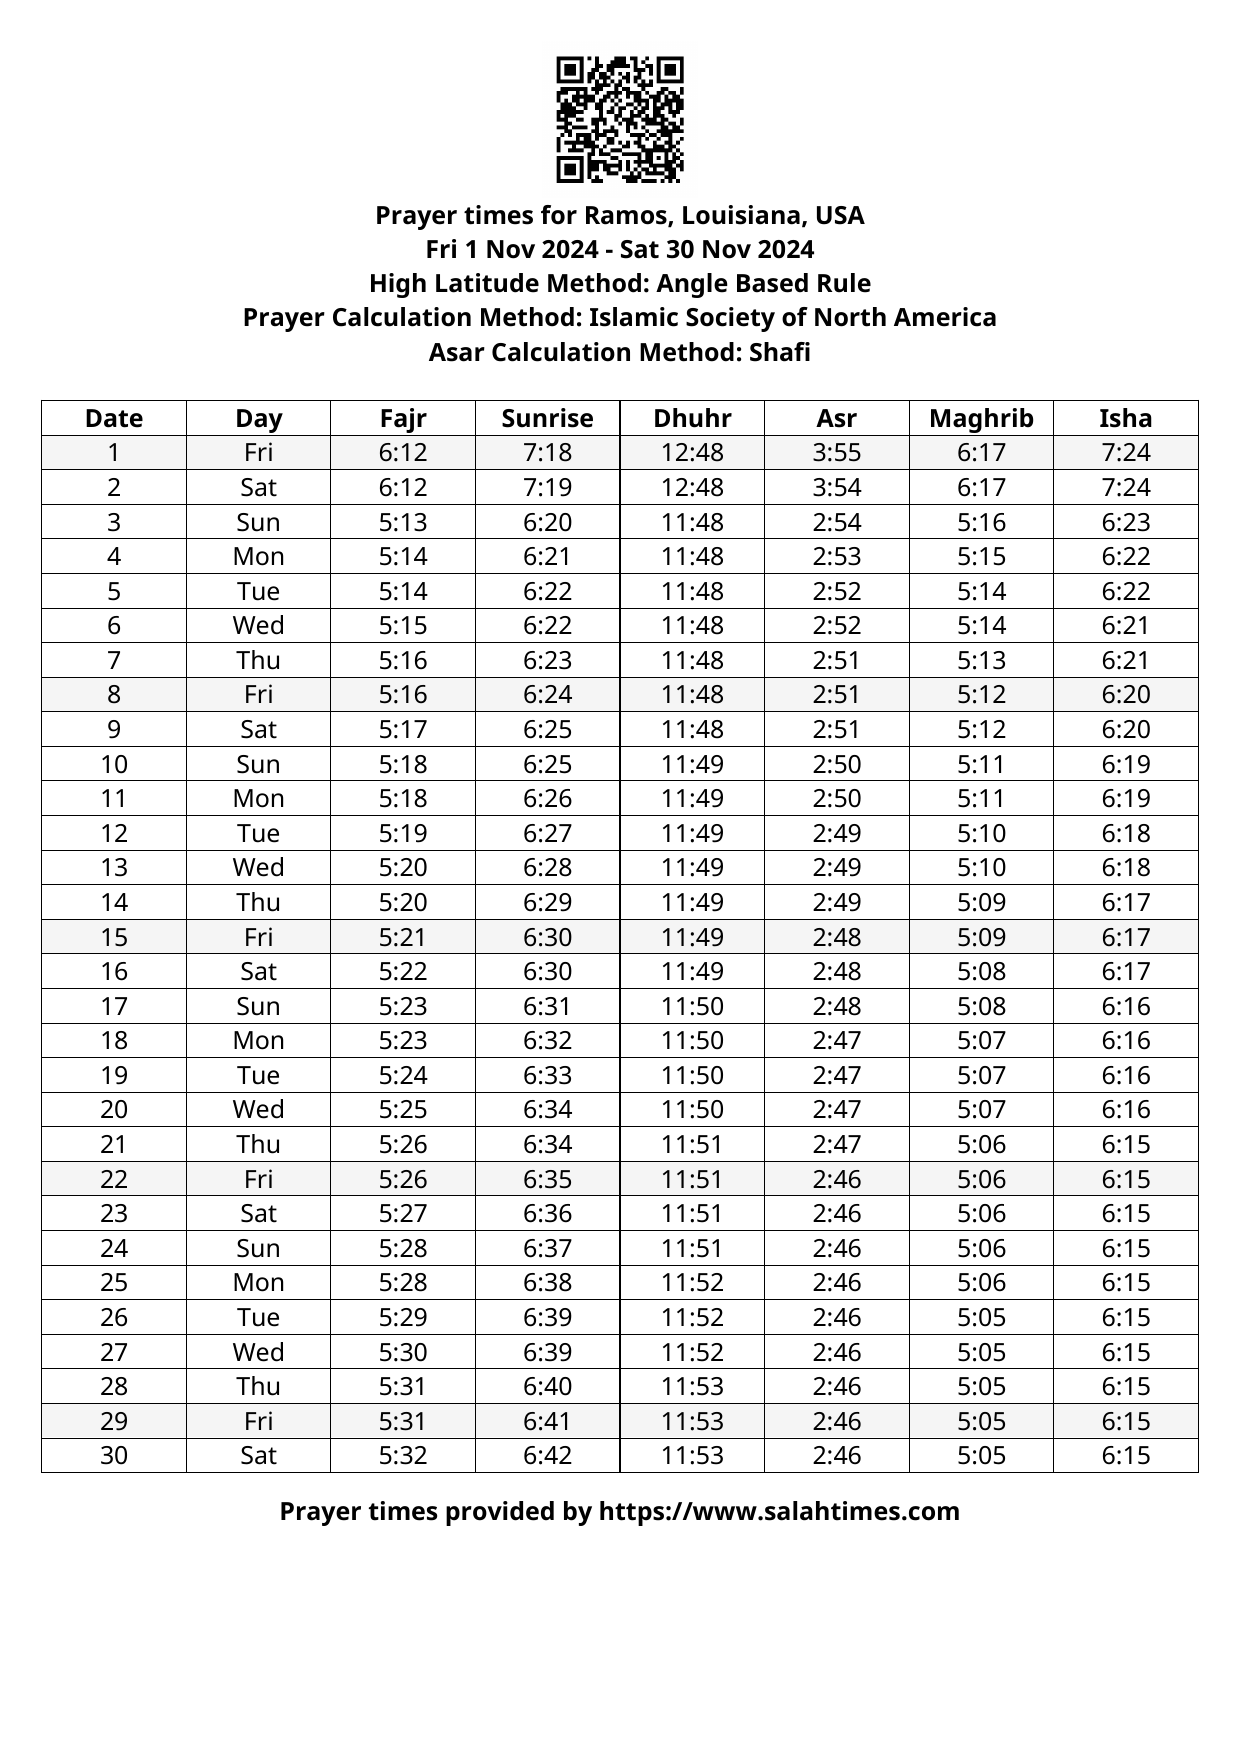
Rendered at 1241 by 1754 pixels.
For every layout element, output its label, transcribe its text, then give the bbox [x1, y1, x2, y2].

table_cell 30 [42, 1439, 186, 1472]
table_cell 6:34 [476, 1127, 619, 1161]
table_cell 2:47 [765, 1127, 909, 1161]
table_cell Sat [187, 470, 330, 504]
table_cell 5:18 [331, 781, 475, 815]
table_cell 8 [42, 678, 186, 711]
table_cell Wed [187, 851, 330, 884]
table_cell 5:07 [910, 1093, 1053, 1126]
table_cell 11:48 [621, 678, 764, 711]
table_cell 6:22 [1054, 574, 1198, 607]
table_cell 2:46 [765, 1335, 909, 1368]
table_cell 6:20 [1054, 678, 1198, 711]
table_cell 11:51 [621, 1231, 764, 1264]
table_cell 7:18 [476, 436, 619, 469]
table_cell 6:32 [476, 1024, 619, 1057]
table_cell 6:17 [1054, 885, 1198, 919]
table_cell 5:06 [910, 1196, 1053, 1230]
table_cell 2:47 [765, 1093, 909, 1126]
table_cell 11:51 [621, 1196, 764, 1230]
table_cell 6:21 [476, 539, 619, 573]
table_cell 5:17 [331, 712, 475, 746]
table_cell 2 [42, 470, 186, 504]
table_cell Sat [187, 712, 330, 746]
table_cell Thu [187, 885, 330, 919]
table_cell 3:55 [765, 436, 909, 469]
table_cell 6:17 [910, 470, 1053, 504]
table_cell 2:54 [765, 505, 909, 538]
table_cell 5:22 [331, 954, 475, 988]
table_cell 5:11 [910, 781, 1053, 815]
table_cell 5:30 [331, 1335, 475, 1368]
table_cell 2:51 [765, 712, 909, 746]
table_cell Thu [187, 1127, 330, 1161]
table_header Maghrib [910, 401, 1053, 434]
table_cell 11:49 [621, 816, 764, 849]
table_cell 15 [42, 920, 186, 953]
table_cell 5:13 [910, 643, 1053, 677]
table_cell 7:24 [1054, 470, 1198, 504]
table_cell 6:15 [1054, 1404, 1198, 1437]
table_cell 2:49 [765, 851, 909, 884]
table_cell 6:22 [476, 609, 619, 642]
table_cell 18 [42, 1024, 186, 1057]
table_cell 5:19 [331, 816, 475, 849]
table_cell 6:16 [1054, 989, 1198, 1022]
table_cell 5:16 [331, 678, 475, 711]
table_cell 5:08 [910, 989, 1053, 1022]
table_cell 6:15 [1054, 1300, 1198, 1334]
table_cell 6:41 [476, 1404, 619, 1437]
table_cell 1 [42, 436, 186, 469]
table_cell 12 [42, 816, 186, 849]
table_cell 5:12 [910, 678, 1053, 711]
table_cell 2:46 [765, 1162, 909, 1195]
table_cell 5:05 [910, 1439, 1053, 1472]
table_cell 5:15 [331, 609, 475, 642]
table_cell 11:48 [621, 505, 764, 538]
table_cell 6:17 [1054, 954, 1198, 988]
table_cell 6:18 [1054, 851, 1198, 884]
table_cell 5:05 [910, 1300, 1053, 1334]
table_cell 6:19 [1054, 747, 1198, 780]
table_cell 6:17 [1054, 920, 1198, 953]
table_cell 5:06 [910, 1162, 1053, 1195]
table_cell 5:10 [910, 851, 1053, 884]
table_cell 6:15 [1054, 1335, 1198, 1368]
table_cell 6:23 [476, 643, 619, 677]
table_header Asr [765, 401, 909, 434]
table_header Date [42, 401, 186, 434]
table_cell Wed [187, 1335, 330, 1368]
table_cell 2:50 [765, 747, 909, 780]
table_cell 2:46 [765, 1300, 909, 1334]
table_cell 7:19 [476, 470, 619, 504]
table_cell 6:15 [1054, 1266, 1198, 1299]
table_cell Mon [187, 1024, 330, 1057]
table_cell 20 [42, 1093, 186, 1126]
table_cell 11:49 [621, 954, 764, 988]
table_cell 6:15 [1054, 1439, 1198, 1472]
table_cell Mon [187, 1266, 330, 1299]
table_cell 2:48 [765, 920, 909, 953]
table_cell 6:35 [476, 1162, 619, 1195]
table_cell 11:48 [621, 643, 764, 677]
table_cell 5:07 [910, 1058, 1053, 1092]
table_cell 3 [42, 505, 186, 538]
table_cell 5:07 [910, 1024, 1053, 1057]
table_cell 11:49 [621, 885, 764, 919]
table_cell 6:18 [1054, 816, 1198, 849]
table_cell 6:12 [331, 436, 475, 469]
table_cell 5:18 [331, 747, 475, 780]
table_cell 11:49 [621, 920, 764, 953]
table_cell 6:22 [1054, 539, 1198, 573]
table_cell Sun [187, 1231, 330, 1264]
table_cell 19 [42, 1058, 186, 1092]
table_cell 14 [42, 885, 186, 919]
table_cell Fri [187, 678, 330, 711]
table_header Sunrise [476, 401, 619, 434]
table_cell 2:47 [765, 1024, 909, 1057]
table_cell 2:50 [765, 781, 909, 815]
table_cell 5:11 [910, 747, 1053, 780]
table_cell 11:48 [621, 539, 764, 573]
table_cell Wed [187, 609, 330, 642]
table_cell 2:47 [765, 1058, 909, 1092]
table_cell Wed [187, 1093, 330, 1126]
table_cell 11:51 [621, 1162, 764, 1195]
table_cell 5:31 [331, 1369, 475, 1403]
table_cell 5:24 [331, 1058, 475, 1092]
table_cell 11:48 [621, 609, 764, 642]
table_cell 2:51 [765, 643, 909, 677]
table_cell 6:39 [476, 1300, 619, 1334]
table_cell 11:50 [621, 1093, 764, 1126]
table_cell 6:17 [910, 436, 1053, 469]
table_cell 5:26 [331, 1127, 475, 1161]
table_cell 6:30 [476, 920, 619, 953]
table_cell Tue [187, 816, 330, 849]
table_cell 5:05 [910, 1335, 1053, 1368]
table_cell 11:50 [621, 1058, 764, 1092]
table_cell 5:06 [910, 1266, 1053, 1299]
table_cell 5:27 [331, 1196, 475, 1230]
table_cell 6 [42, 609, 186, 642]
table_cell 11:48 [621, 712, 764, 746]
table_cell 5:25 [331, 1093, 475, 1126]
table_cell 6:21 [1054, 609, 1198, 642]
table_cell Sun [187, 989, 330, 1022]
table_cell 6:40 [476, 1369, 619, 1403]
table_cell 28 [42, 1369, 186, 1403]
table_header Dhuhr [621, 401, 764, 434]
table_cell Sat [187, 1196, 330, 1230]
table_cell 11:53 [621, 1369, 764, 1403]
table_cell 27 [42, 1335, 186, 1368]
table_cell 5:14 [910, 609, 1053, 642]
picture [542, 41, 699, 198]
table_cell 7 [42, 643, 186, 677]
table_cell 5:09 [910, 885, 1053, 919]
table_cell 6:21 [1054, 643, 1198, 677]
table_cell 5:26 [331, 1162, 475, 1195]
table_cell 5:20 [331, 851, 475, 884]
table_cell 6:15 [1054, 1231, 1198, 1264]
table_cell 5:06 [910, 1127, 1053, 1161]
table_cell 5:31 [331, 1404, 475, 1437]
table_cell 5:09 [910, 920, 1053, 953]
table_cell 6:15 [1054, 1196, 1198, 1230]
table_cell 5:20 [331, 885, 475, 919]
table_cell 29 [42, 1404, 186, 1437]
table_cell 6:31 [476, 989, 619, 1022]
table_cell 6:38 [476, 1266, 619, 1299]
table_cell 5:23 [331, 989, 475, 1022]
table_cell 6:33 [476, 1058, 619, 1092]
table_cell 5:10 [910, 816, 1053, 849]
table_cell 6:28 [476, 851, 619, 884]
table_cell 6:37 [476, 1231, 619, 1264]
table_cell 6:15 [1054, 1127, 1198, 1161]
table_cell 22 [42, 1162, 186, 1195]
table_cell 26 [42, 1300, 186, 1334]
table_cell 11:50 [621, 989, 764, 1022]
table_cell Fri [187, 1404, 330, 1437]
table_cell 6:39 [476, 1335, 619, 1368]
table_cell 6:23 [1054, 505, 1198, 538]
table_cell 11:52 [621, 1300, 764, 1334]
table_cell 6:24 [476, 678, 619, 711]
table_cell 6:27 [476, 816, 619, 849]
table_cell 7:24 [1054, 436, 1198, 469]
table_cell 6:42 [476, 1439, 619, 1472]
table_cell Thu [187, 1369, 330, 1403]
table_cell 6:16 [1054, 1024, 1198, 1057]
table_cell 5:21 [331, 920, 475, 953]
table_cell 2:48 [765, 954, 909, 988]
table_cell 2:46 [765, 1266, 909, 1299]
table_cell 5:16 [910, 505, 1053, 538]
text Fri 1 Nov 2024 - Sat 30 Nov 2024 [42, 232, 1198, 266]
table_cell Tue [187, 1058, 330, 1092]
table_cell 2:51 [765, 678, 909, 711]
table_cell 16 [42, 954, 186, 988]
table_cell 11:48 [621, 574, 764, 607]
table_cell Sat [187, 954, 330, 988]
table_cell 5:16 [331, 643, 475, 677]
table_cell 6:36 [476, 1196, 619, 1230]
table_cell 6:22 [476, 574, 619, 607]
table_cell 4 [42, 539, 186, 573]
table_cell 11:49 [621, 747, 764, 780]
table_cell 5:29 [331, 1300, 475, 1334]
table_cell Thu [187, 643, 330, 677]
table_cell 23 [42, 1196, 186, 1230]
table_header Fajr [331, 401, 475, 434]
table_cell 2:49 [765, 816, 909, 849]
table_cell 5:14 [910, 574, 1053, 607]
table_cell 11 [42, 781, 186, 815]
table_cell 24 [42, 1231, 186, 1264]
table_cell 13 [42, 851, 186, 884]
table_cell 5:08 [910, 954, 1053, 988]
table_cell 6:16 [1054, 1058, 1198, 1092]
table_cell 17 [42, 989, 186, 1022]
table_cell 2:53 [765, 539, 909, 573]
table_cell 5:14 [331, 539, 475, 573]
table_cell 11:49 [621, 851, 764, 884]
table_cell 9 [42, 712, 186, 746]
table_cell 6:12 [331, 470, 475, 504]
table_cell 5:05 [910, 1404, 1053, 1437]
table_cell 6:26 [476, 781, 619, 815]
text High Latitude Method: Angle Based Rule [42, 266, 1198, 300]
table_cell Fri [187, 1162, 330, 1195]
table_header Day [187, 401, 330, 434]
table_cell 2:49 [765, 885, 909, 919]
table_cell Sun [187, 747, 330, 780]
table_cell 12:48 [621, 470, 764, 504]
table_cell 5:06 [910, 1231, 1053, 1264]
text Prayer times provided by https://www.salahtimes.com [42, 1494, 1198, 1528]
table_cell Sun [187, 505, 330, 538]
table_cell 5 [42, 574, 186, 607]
table_cell 6:15 [1054, 1162, 1198, 1195]
table_cell 11:50 [621, 1024, 764, 1057]
table_cell 5:32 [331, 1439, 475, 1472]
text Prayer times for Ramos, Louisiana, USA [42, 198, 1198, 232]
table_cell 2:46 [765, 1404, 909, 1437]
table_cell 2:48 [765, 989, 909, 1022]
table_cell 21 [42, 1127, 186, 1161]
table_cell Tue [187, 1300, 330, 1334]
table_cell 5:15 [910, 539, 1053, 573]
table_cell 2:46 [765, 1439, 909, 1472]
table_cell 2:46 [765, 1196, 909, 1230]
table_cell 6:19 [1054, 781, 1198, 815]
table_cell 6:29 [476, 885, 619, 919]
table_cell Mon [187, 781, 330, 815]
table_cell 6:34 [476, 1093, 619, 1126]
table_cell 2:46 [765, 1369, 909, 1403]
table_header Isha [1054, 401, 1198, 434]
table_cell Tue [187, 574, 330, 607]
table_cell 6:16 [1054, 1093, 1198, 1126]
table_cell 6:20 [1054, 712, 1198, 746]
table_cell 11:49 [621, 781, 764, 815]
table_cell 10 [42, 747, 186, 780]
table_cell 5:28 [331, 1231, 475, 1264]
table_cell 2:46 [765, 1231, 909, 1264]
table_cell 25 [42, 1266, 186, 1299]
table_cell 12:48 [621, 436, 764, 469]
table_cell 5:23 [331, 1024, 475, 1057]
table_cell 5:14 [331, 574, 475, 607]
table_cell 3:54 [765, 470, 909, 504]
table_cell 11:52 [621, 1266, 764, 1299]
table_cell 6:30 [476, 954, 619, 988]
table_cell Fri [187, 436, 330, 469]
table_cell 5:05 [910, 1369, 1053, 1403]
table_cell 11:51 [621, 1127, 764, 1161]
text Asar Calculation Method: Shafi [42, 334, 1198, 368]
table_cell 2:52 [765, 609, 909, 642]
table_cell Sat [187, 1439, 330, 1472]
text Prayer Calculation Method: Islamic Society of North America [42, 300, 1198, 334]
table_cell 6:25 [476, 712, 619, 746]
table_cell Fri [187, 920, 330, 953]
table_cell 5:28 [331, 1266, 475, 1299]
table_cell 11:53 [621, 1439, 764, 1472]
table_cell Mon [187, 539, 330, 573]
table_cell 6:20 [476, 505, 619, 538]
table_cell 6:15 [1054, 1369, 1198, 1403]
table_cell 5:12 [910, 712, 1053, 746]
table_cell 11:52 [621, 1335, 764, 1368]
table_cell 11:53 [621, 1404, 764, 1437]
table_cell 6:25 [476, 747, 619, 780]
table_cell 2:52 [765, 574, 909, 607]
table_cell 5:13 [331, 505, 475, 538]
